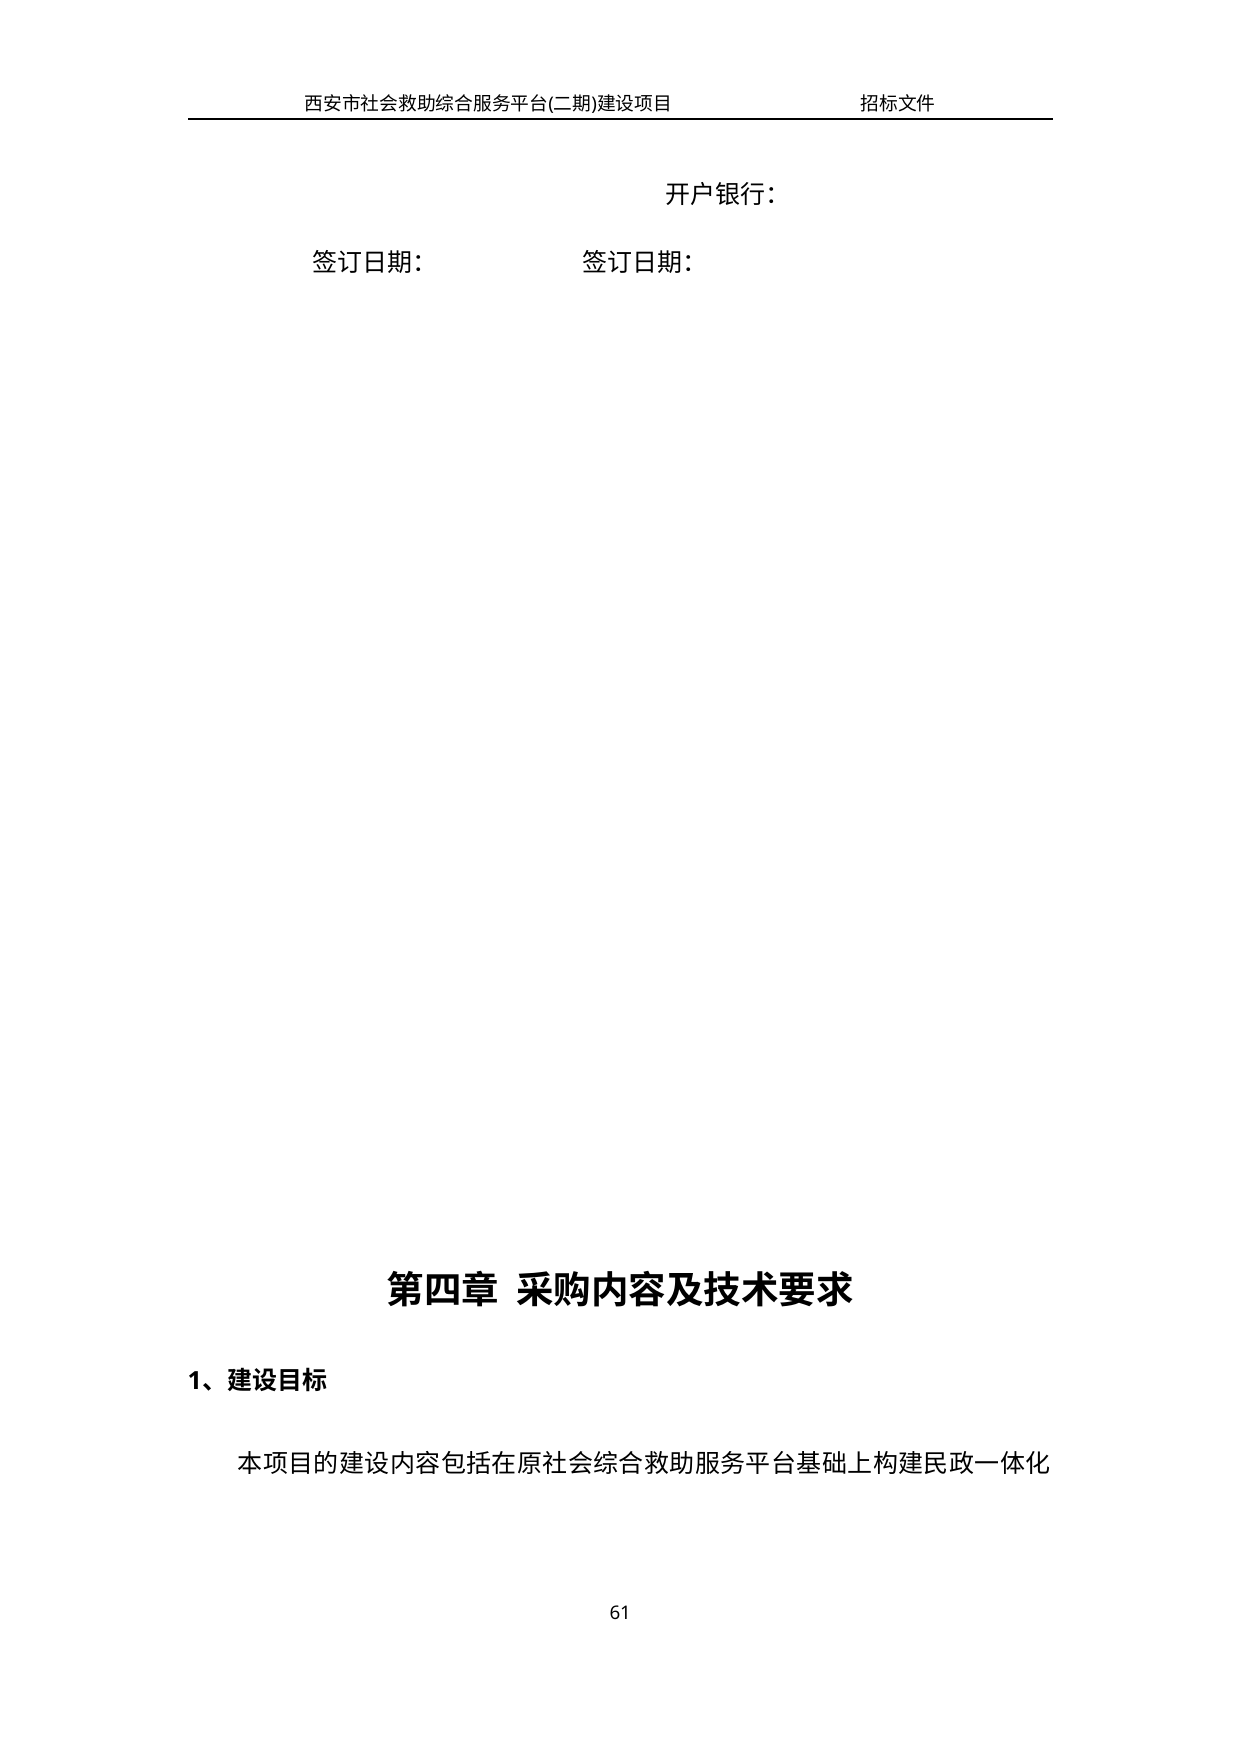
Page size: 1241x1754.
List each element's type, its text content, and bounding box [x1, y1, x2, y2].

subtitle 第四章 采购内容及技术要求 [187, 1254, 1053, 1319]
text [187, 1429, 1053, 1494]
subtitle 1、建设目标 [187, 1346, 1053, 1411]
text 开户银行： [187, 160, 1053, 225]
text 签订日期： 签订日期： [187, 243, 1053, 279]
